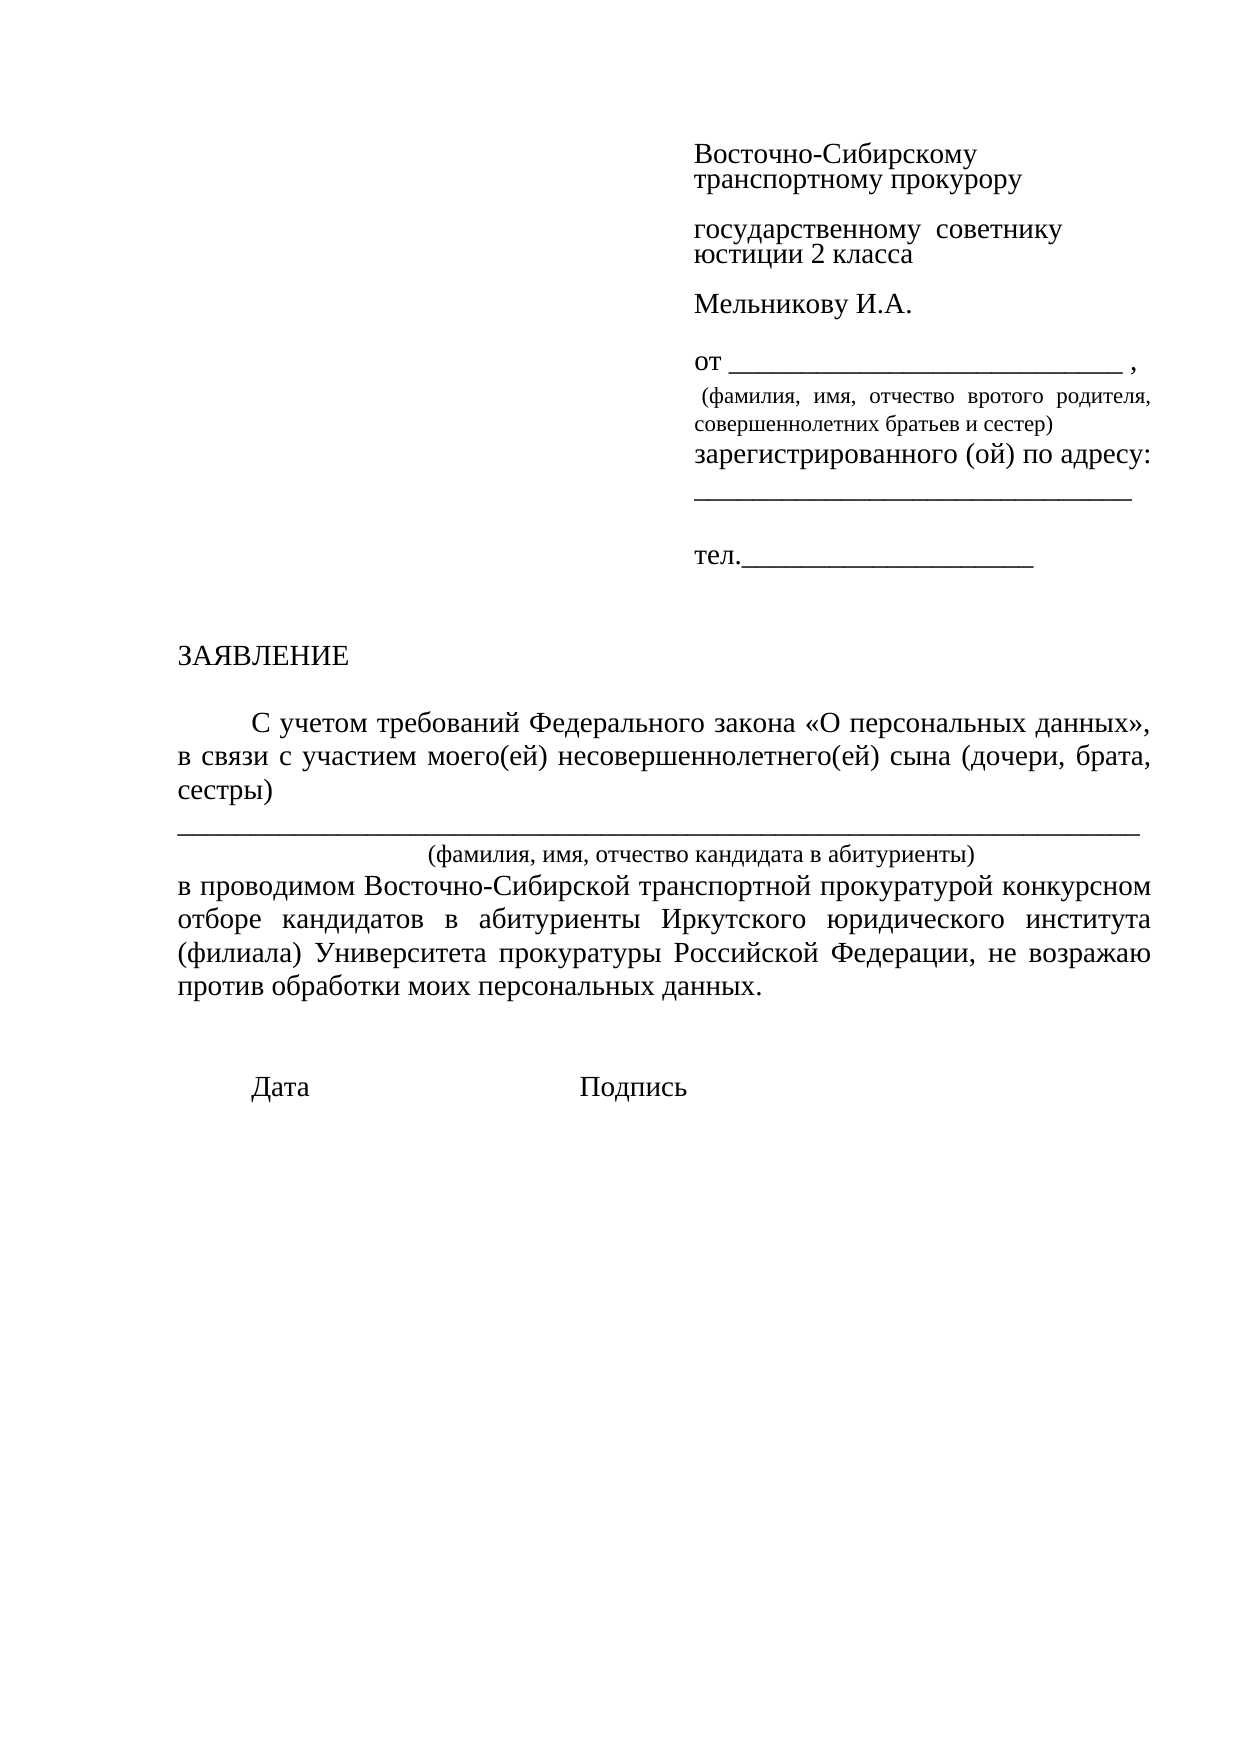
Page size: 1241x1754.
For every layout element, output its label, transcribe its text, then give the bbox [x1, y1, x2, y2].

text ЗАЯВЛЕНИЕ [177, 638, 1152, 671]
text Мельникову И.А. [177, 293, 1152, 318]
text государственному советнику [177, 218, 1152, 243]
text (фамилия, имя, отчество вротого родителя, совершеннолетних братьев и сестер) [694, 377, 1152, 437]
text юстиции 2 класса [177, 243, 1152, 268]
text (фамилия, имя, отчество кандидата в абитуриенты) [177, 839, 1152, 868]
text транспортному прокурору [177, 168, 1152, 193]
text С учетом требований Федерального закона «О персональных данных», в связи с участием моего(ей) несовершеннолетнего(ей) сына (дочери, брата, сестры) __________________________________________________________________ [177, 705, 1152, 839]
text тел.____________________ [694, 537, 1152, 571]
text от ___________________________ , [694, 343, 1152, 377]
text в проводимом Восточно-Сибирской транспортной прокуратурой конкурсном отборе кандидатов в абитуриенты Иркутского юридического института (филиала) Университета прокуратуры Российской Федерации, не возражаю против обработки моих персональных данных. [177, 868, 1152, 1002]
text Дата Подпись [177, 1069, 1152, 1103]
text зарегистрированного (ой) по адресу: ______________________________ [694, 437, 1152, 537]
text Восточно-Сибирскому [177, 143, 1152, 168]
